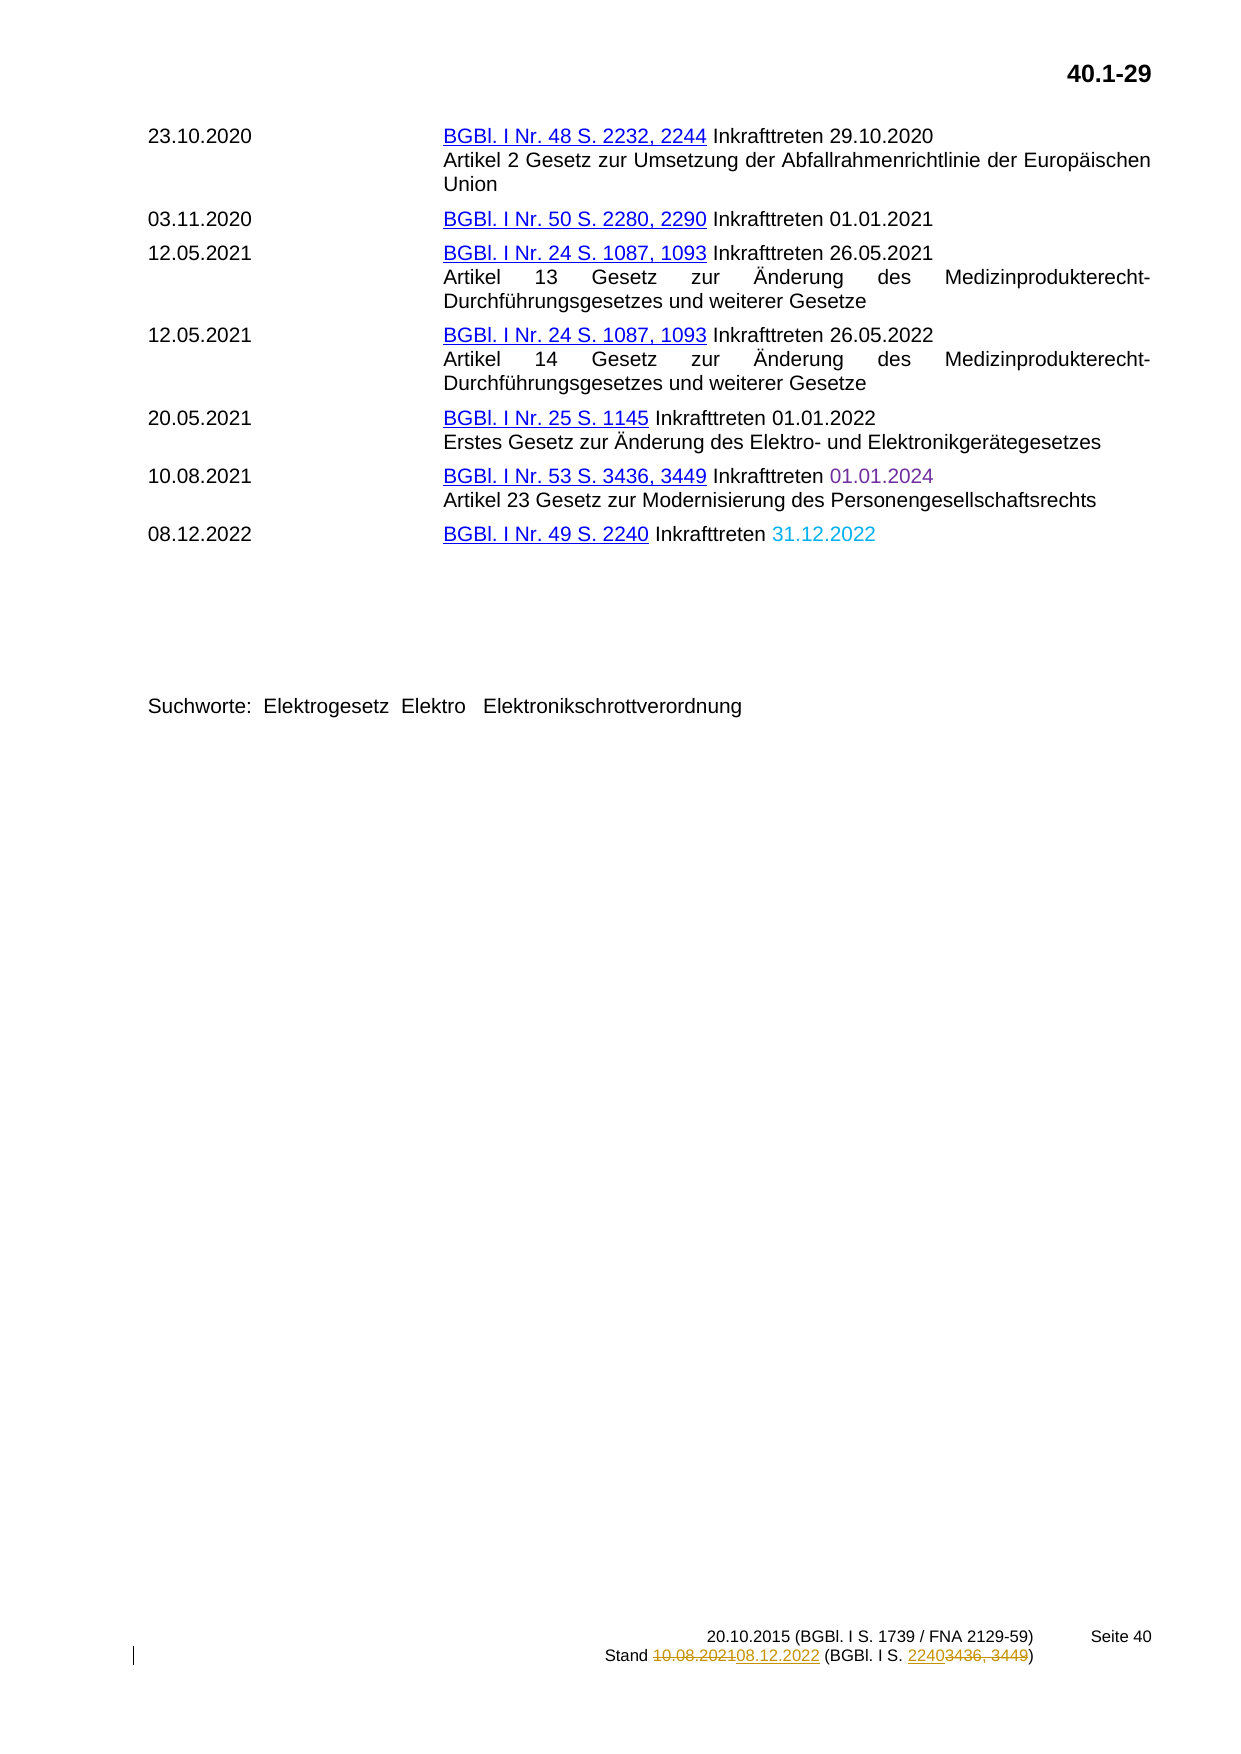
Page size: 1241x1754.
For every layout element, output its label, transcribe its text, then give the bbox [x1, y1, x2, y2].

text 10.08.2021 BGBl. I Nr. 53 S. 3436, 3449 Inkrafttreten 01.01.2024 Artikel 23 Gesetz zur Modernisierung des Personengesellschaftsrechts [148, 464, 1152, 512]
text 20.05.2021 BGBl. I Nr. 25 S. 1145 Inkrafttreten 01.01.2022 Erstes Gesetz zur Änderung des Elektro- und Elektronikgerätegesetzes [148, 406, 1152, 453]
text Suchworte: Elektrogesetz Elektro Elektronikschrottverordnung [148, 694, 1152, 718]
text 12.05.2021 BGBl. I Nr. 24 S. 1087, 1093 Inkrafttreten 26.05.2022 Artikel 14 Gesetz zur Änderung des Medizinprodukterecht-Durchführungsgesetzes und weiterer Gesetze [148, 323, 1152, 395]
text 23.10.2020 BGBl. I Nr. 48 S. 2232, 2244 Inkrafttreten 29.10.2020 Artikel 2 Gesetz zur Umsetzung der Abfallrahmenrichtlinie der Europäischen Union [148, 124, 1152, 196]
text 08.12.2022 BGBl. I Nr. 49 S. 2240 Inkrafttreten 31.12.2022 [148, 522, 1152, 546]
text 03.11.2020 BGBl. I Nr. 50 S. 2280, 2290 Inkrafttreten 01.01.2021 [148, 207, 1152, 231]
text 12.05.2021 BGBl. I Nr. 24 S. 1087, 1093 Inkrafttreten 26.05.2021 Artikel 13 Gesetz zur Änderung des Medizinprodukterecht-Durchführungsgesetzes und weiterer Gesetze [148, 241, 1152, 313]
